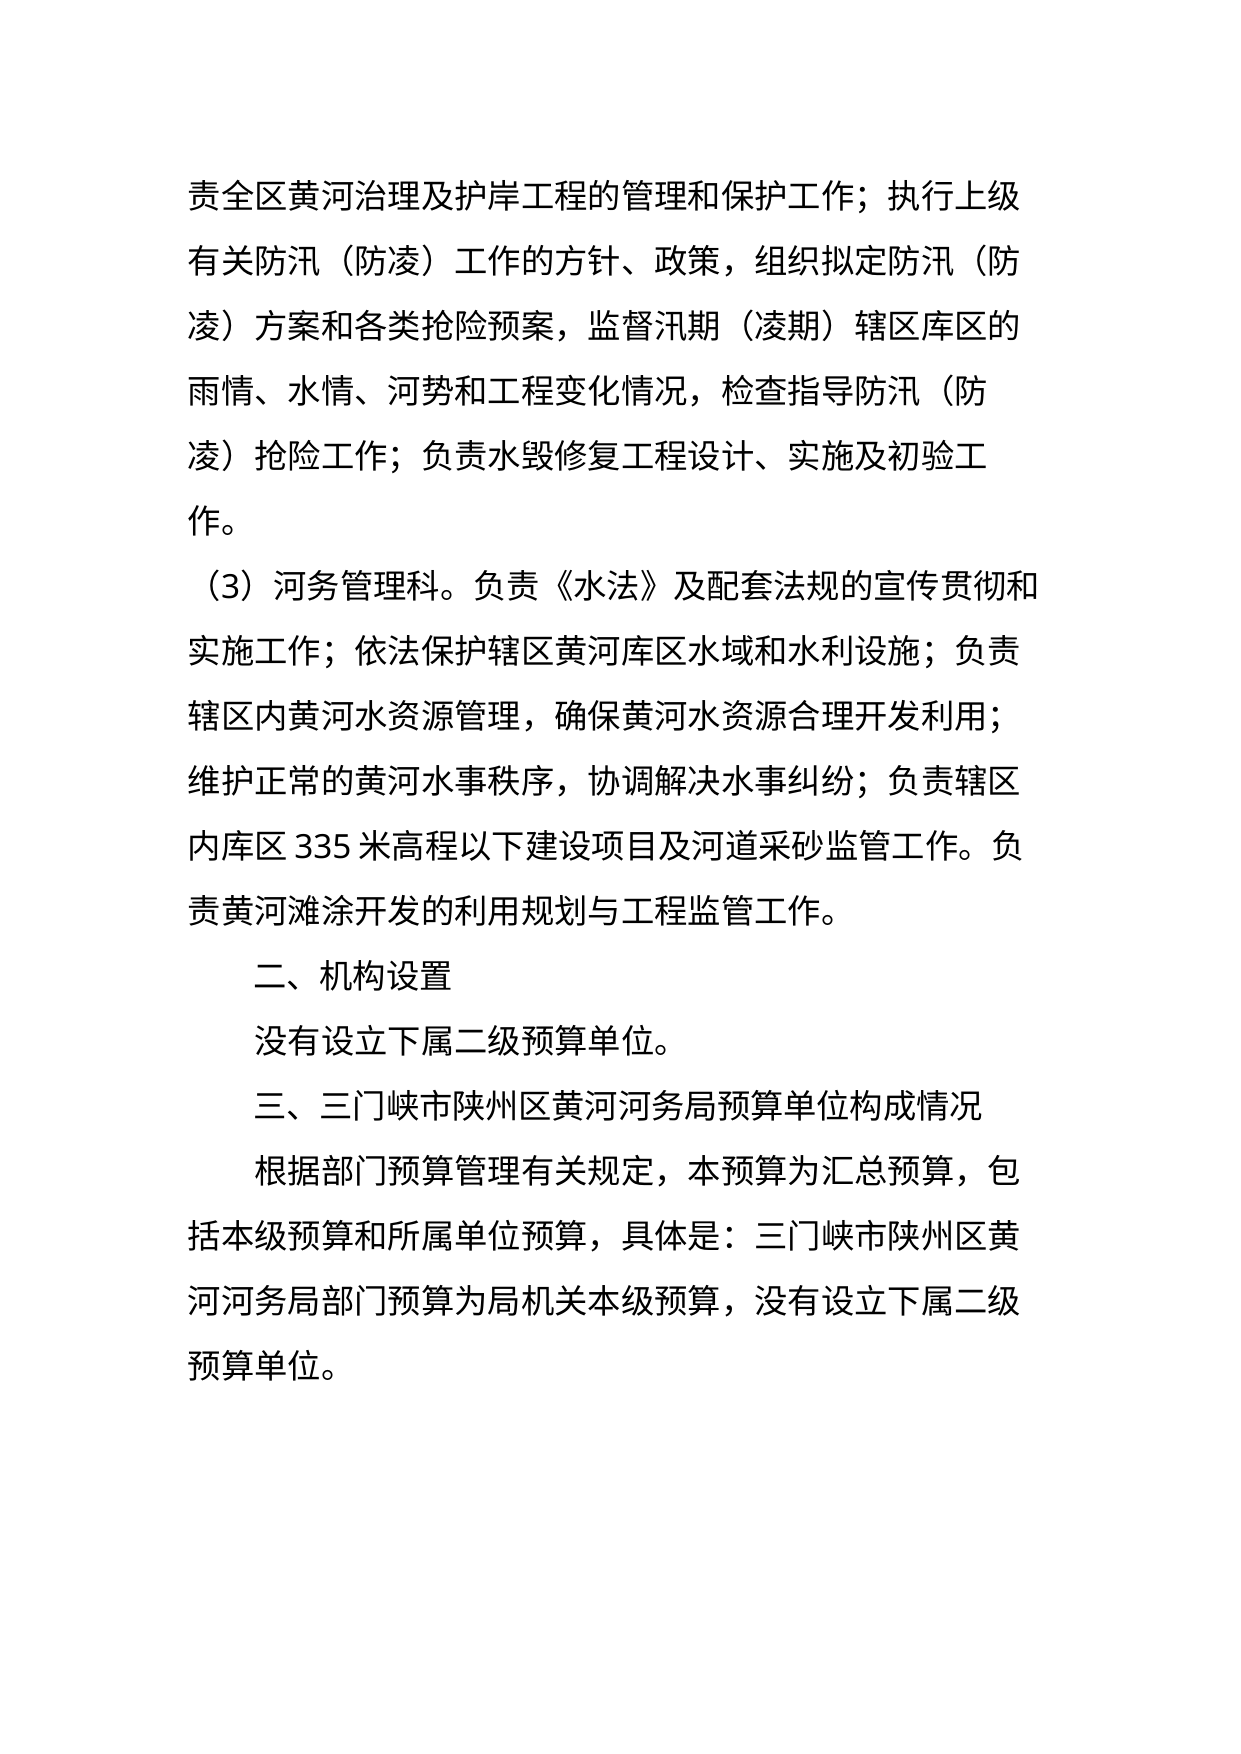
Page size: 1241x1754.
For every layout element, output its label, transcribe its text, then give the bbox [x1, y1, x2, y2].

text 没有设立下属二级预算单位。 [187, 1007, 1053, 1072]
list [187, 162, 1053, 942]
list 二、机构设置 [187, 942, 1053, 1007]
text 根据部门预算管理有关规定，本预算为汇总预算，包括本级预算和所属单位预算，具体是：三门峡市陕州区黄河河务局部门预算为局机关本级预算，没有设立下属二级预算单位。 [187, 1137, 1053, 1397]
list 三、三门峡市陕州区黄河河务局预算单位构成情况 [187, 1072, 1053, 1137]
